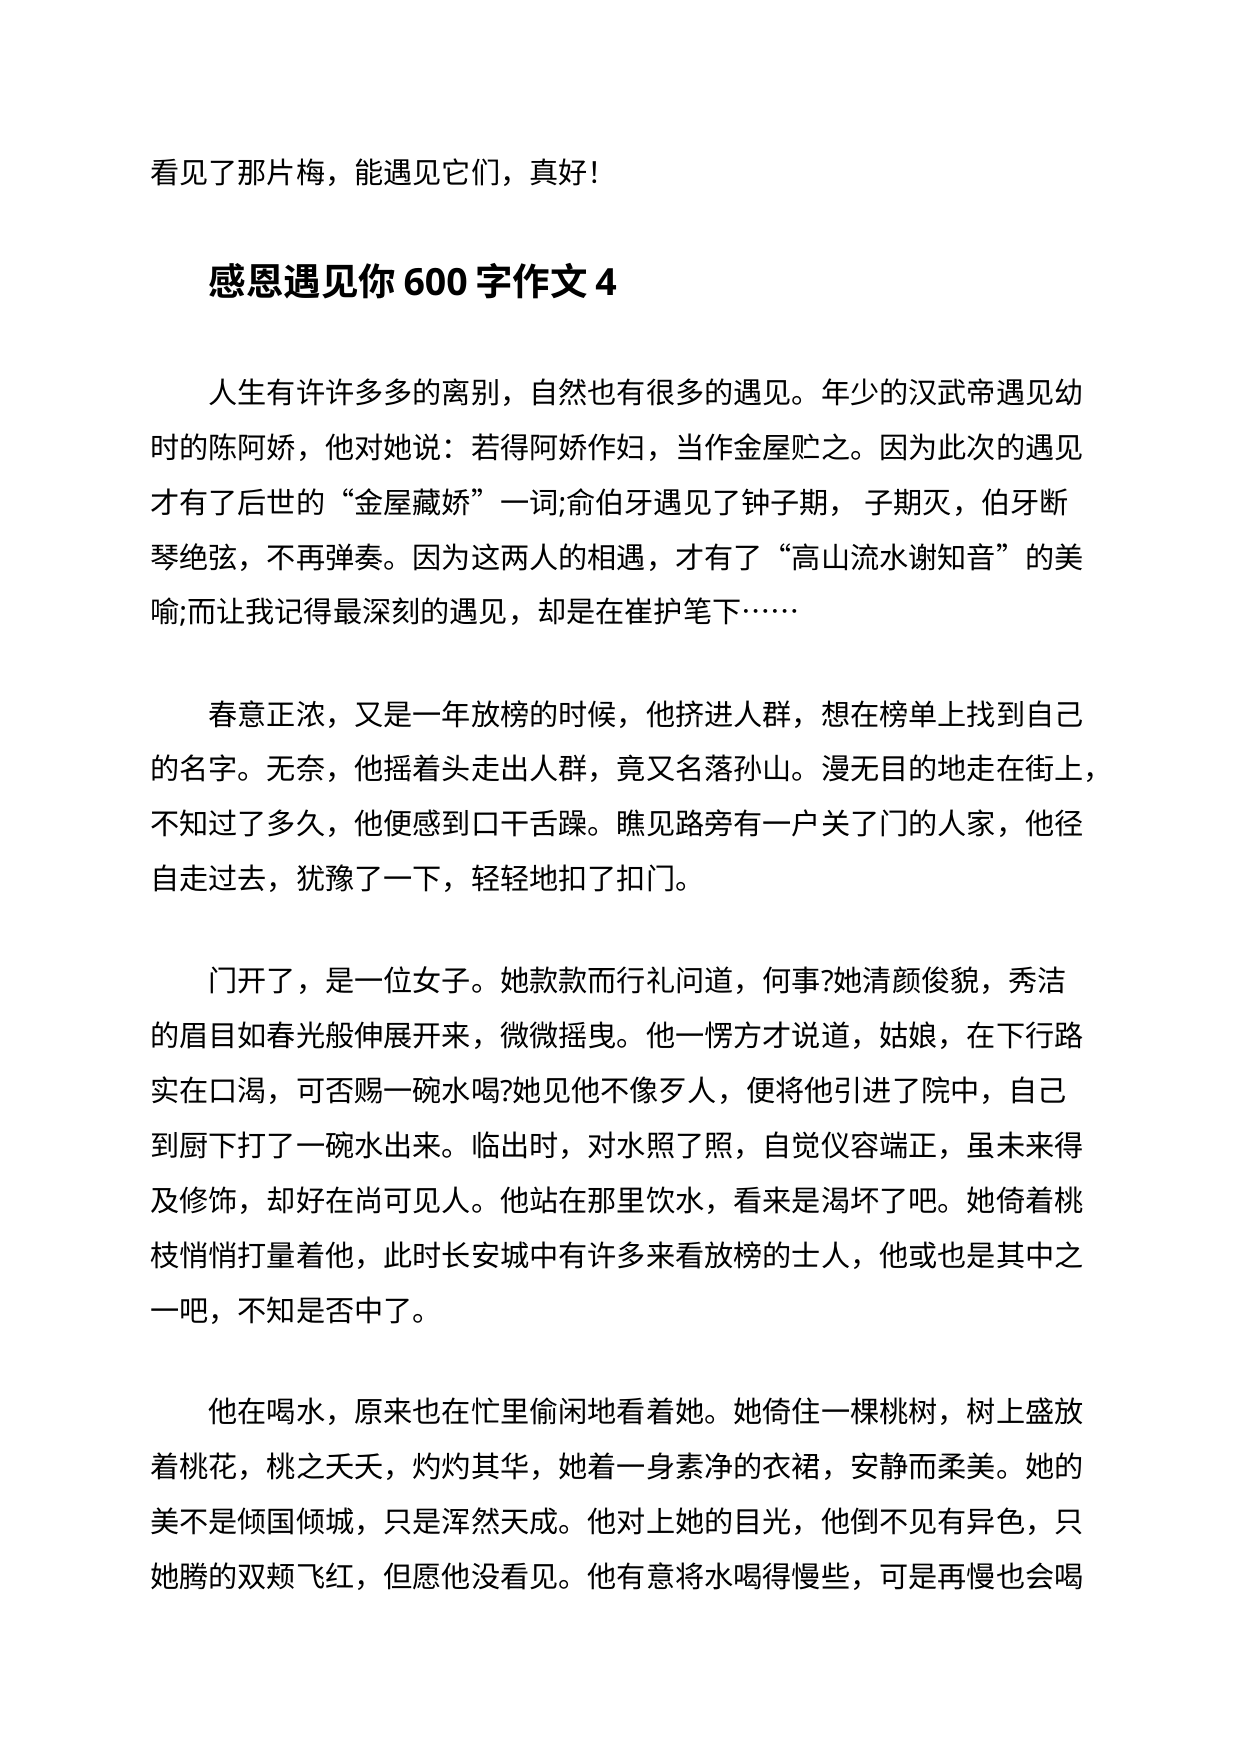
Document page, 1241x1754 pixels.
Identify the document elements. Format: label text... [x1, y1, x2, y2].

text 春意正浓，又是一年放榜的时候，他挤进人群，想在榜单上找到自己的名字。无奈，他摇着头走出人群，竟又名落孙山。漫无目的地走在街上，不知过了多久，他便感到口干舌躁。瞧见路旁有一户关了门的人家，他径自走过去，犹豫了一下，轻轻地扣了扣门。 [150, 691, 1090, 898]
text 感恩遇见你600字作文4 [150, 252, 1090, 306]
text 人生有许许多多的离别，自然也有很多的遇见。年少的汉武帝遇见幼时的陈阿娇，他对她说：若得阿娇作妇，当作金屋贮之。因为此次的遇见才有了后世的“金屋藏娇”一词;俞伯牙遇见了钟子期， 子期灭，伯牙断琴绝弦，不再弹奏。因为这两人的相遇，才有了“高山流水谢知音”的美喻;而让我记得最深刻的遇见，却是在崔护笔下…… [150, 369, 1090, 631]
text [150, 150, 1090, 192]
text 门开了，是一位女子。她款款而行礼问道，何事?她清颜俊貌，秀洁的眉目如春光般伸展开来，微微摇曳。他一愣方才说道，姑娘，在下行路实在口渴，可否赐一碗水喝?她见他不像歹人，便将他引进了院中，自己到厨下打了一碗水出来。临出时，对水照了照，自觉仪容端正，虽未来得及修饰，却好在尚可见人。他站在那里饮水，看来是渴坏了吧。她倚着桃枝悄悄打量着他，此时长安城中有许多来看放榜的士人，他或也是其中之一吧，不知是否中了。 [150, 957, 1090, 1329]
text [150, 1389, 1090, 1596]
